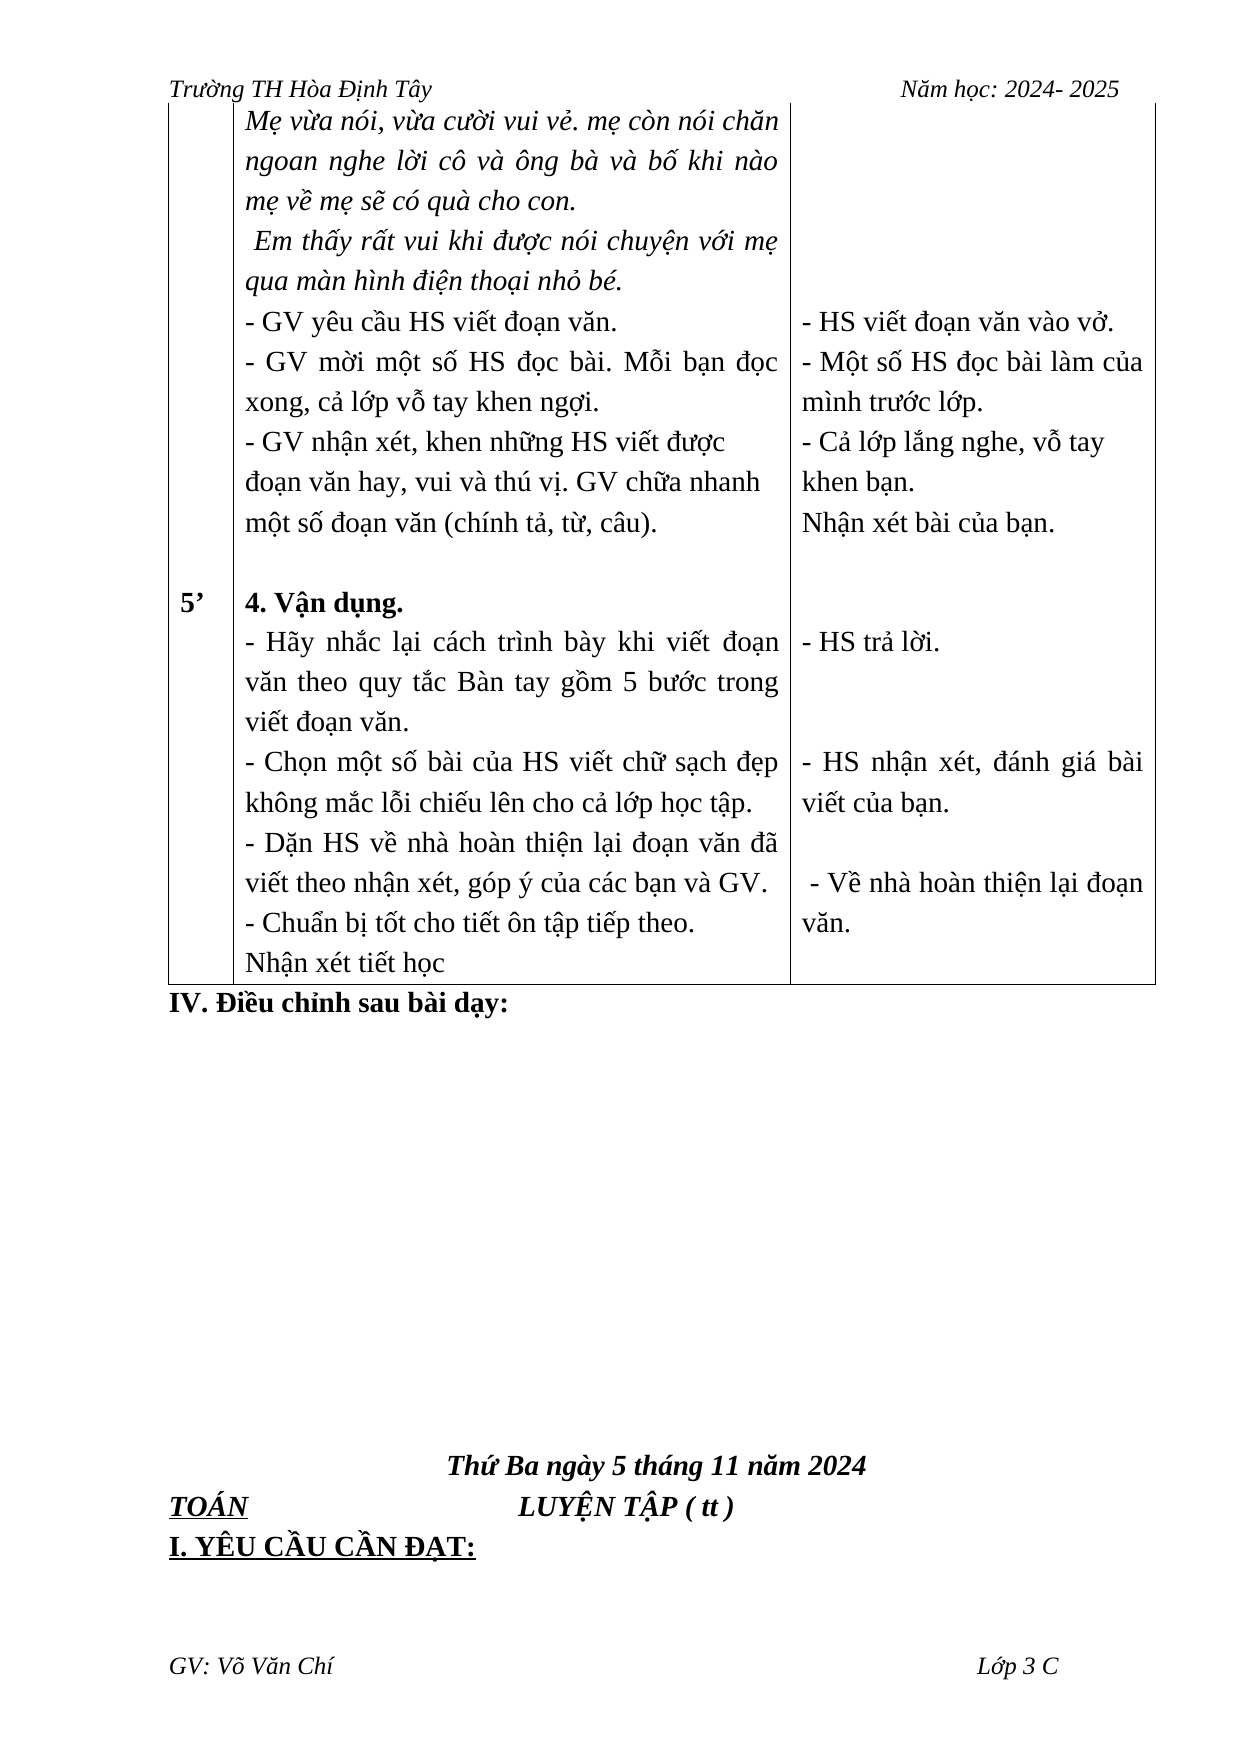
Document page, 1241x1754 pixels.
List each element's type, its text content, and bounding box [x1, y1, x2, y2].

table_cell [791, 103, 1155, 624]
text I. YÊU CẦU CẦN ĐẠT: [169, 1529, 1144, 1562]
table_cell [169, 624, 233, 984]
text TOÁN LUYỆN TẬP ( tt ) [169, 1489, 1144, 1522]
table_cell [234, 103, 790, 624]
table_cell - HS trả lời. - HS nhận xét, đánh giá bài viết của bạn. - Về nhà hoàn thiện lại đoạn văn. [791, 624, 1155, 984]
text IV. Điều chỉnh sau bài dạy: [169, 985, 1144, 1019]
text Thứ Ba ngày 5 tháng 11 năm 2024 [169, 1448, 1144, 1482]
table_cell 5’ [169, 103, 233, 624]
table_cell - Hãy nhắc lại cách trình bày khi viết đoạn văn theo quy tắc Bàn tay gồm 5 bước trong viết đoạn văn. - Chọn một số bài của HS viết chữ sạch đẹp không mắc lỗi chiếu lên cho cả lớp học tập. - Dặn HS về nhà hoàn thiện lại đoạn văn đã viết theo nhận xét, góp ý của các bạn và GV. - Chuẩn bị tốt cho tiết ôn tập tiếp theo. Nhận xét tiết học [234, 624, 790, 984]
